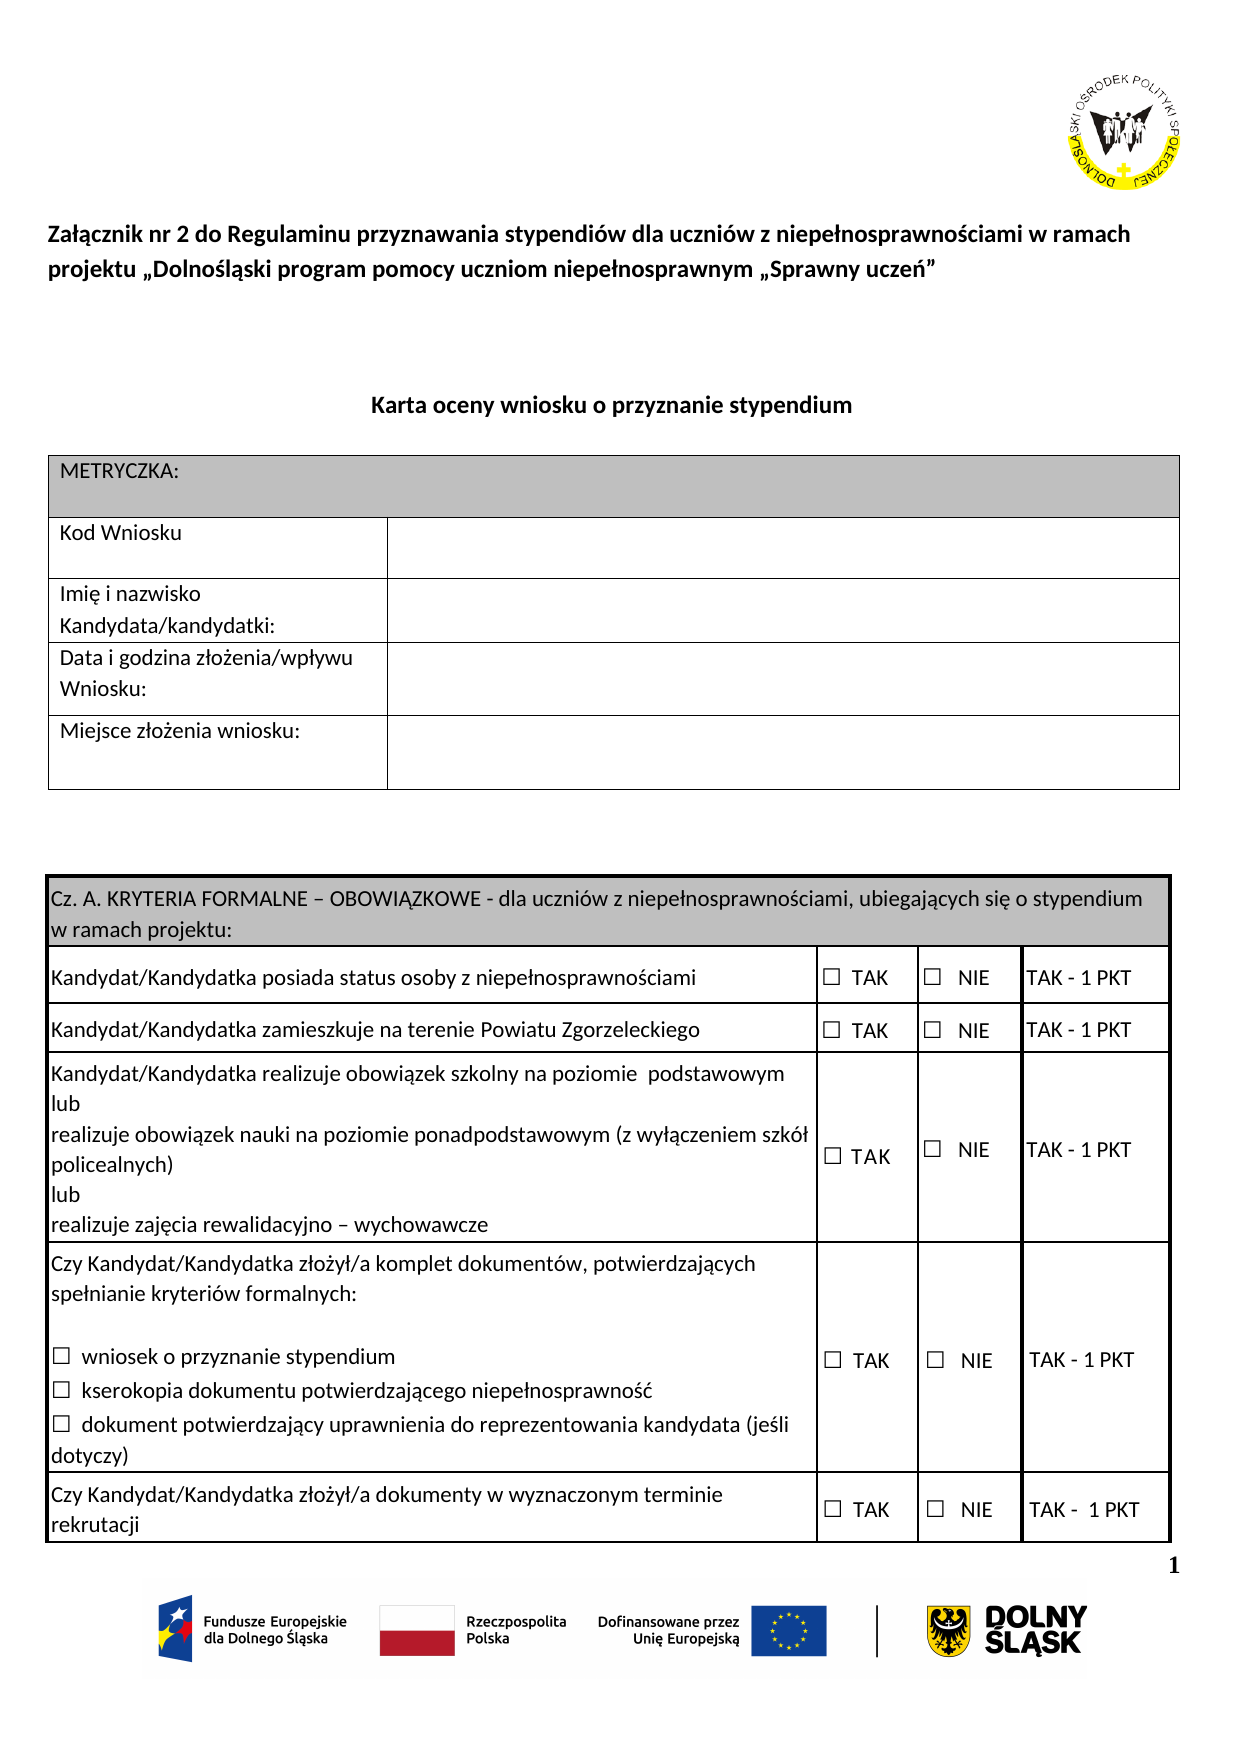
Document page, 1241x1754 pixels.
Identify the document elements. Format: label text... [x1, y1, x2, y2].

table_cell ☐ NIE [919, 1004, 1020, 1051]
table_cell [388, 643, 1179, 715]
table_cell TAK - 1 PKT [1024, 1243, 1168, 1471]
table_cell ☐ TAK [818, 947, 917, 1002]
text Załącznik nr 2 do Regulaminu przyznawania stypendiów dla uczniów z niepełnosprawnościami w ramach projektu „Dolnośląski program pomocy uczniom niepełnosprawnym „Sprawny uczeń” [48, 219, 1176, 283]
table_cell TAK - 1 PKT [1024, 947, 1168, 1002]
table_cell [388, 716, 1179, 789]
table_cell Miejsce złożenia wniosku: [49, 716, 387, 789]
table_cell ☐ NIE [919, 947, 1020, 1002]
table_cell [388, 518, 1179, 578]
table_cell ☐ NIE [919, 1053, 1020, 1241]
table_cell TAK - 1 PKT [1024, 1004, 1168, 1051]
picture [1067, 75, 1181, 190]
table_cell ☐ TAK [818, 1473, 917, 1541]
table_header METRYCZKA: [49, 456, 1179, 517]
table_cell Czy Kandydat/Kandydatka złożył/a dokumenty w wyznaczonym terminie rekrutacji [49, 1473, 816, 1541]
table_cell Kandydat/Kandydatka zamieszkuje na terenie Powiatu Zgorzeleckiego [49, 1004, 816, 1051]
table_cell ☐ TAK [818, 1004, 917, 1051]
table_cell ☐ TAK [818, 1243, 917, 1471]
table_cell Kandydat/Kandydatka realizuje obowiązek szkolny na poziomie podstawowym lub realizuje obowiązek nauki na poziomie ponadpodstawowym (z wyłączeniem szkół policealnych) lub realizuje zajęcia rewalidacyjno – wychowawcze [49, 1053, 816, 1241]
picture [142, 1578, 1088, 1679]
table_header Cz. A. KRYTERIA FORMALNE – OBOWIĄZKOWE - dla uczniów z niepełnosprawnościami, ubiegających się o stypendium w ramach projektu: [49, 878, 1168, 945]
table_cell ☐ NIE [919, 1473, 1020, 1541]
table_cell Czy Kandydat/Kandydatka złożył/a komplet dokumentów, potwierdzających spełnianie kryteriów formalnych: ☐ wniosek o przyznanie stypendium ☐ kserokopia dokumentu potwierdzającego niepełnosprawność ☐ dokument potwierdzający uprawnienia do reprezentowania kandydata (jeśli dotyczy) [49, 1243, 816, 1471]
table_cell Data i godzina złożenia/wpływu Wniosku: [49, 643, 387, 715]
text Karta oceny wniosku o przyznanie stypendium [48, 389, 1176, 420]
table_cell Kod Wniosku [49, 518, 387, 578]
table_cell ☐ TAK [818, 1053, 917, 1241]
table_cell Imię i nazwisko Kandydata/kandydatki: [49, 579, 387, 642]
table_cell ☐ NIE [919, 1243, 1020, 1471]
table_cell Kandydat/Kandydatka posiada status osoby z niepełnosprawnościami [49, 947, 816, 1002]
table_cell TAK - 1 PKT [1024, 1053, 1168, 1241]
table_cell [388, 579, 1179, 642]
table_cell TAK - 1 PKT [1024, 1473, 1168, 1541]
